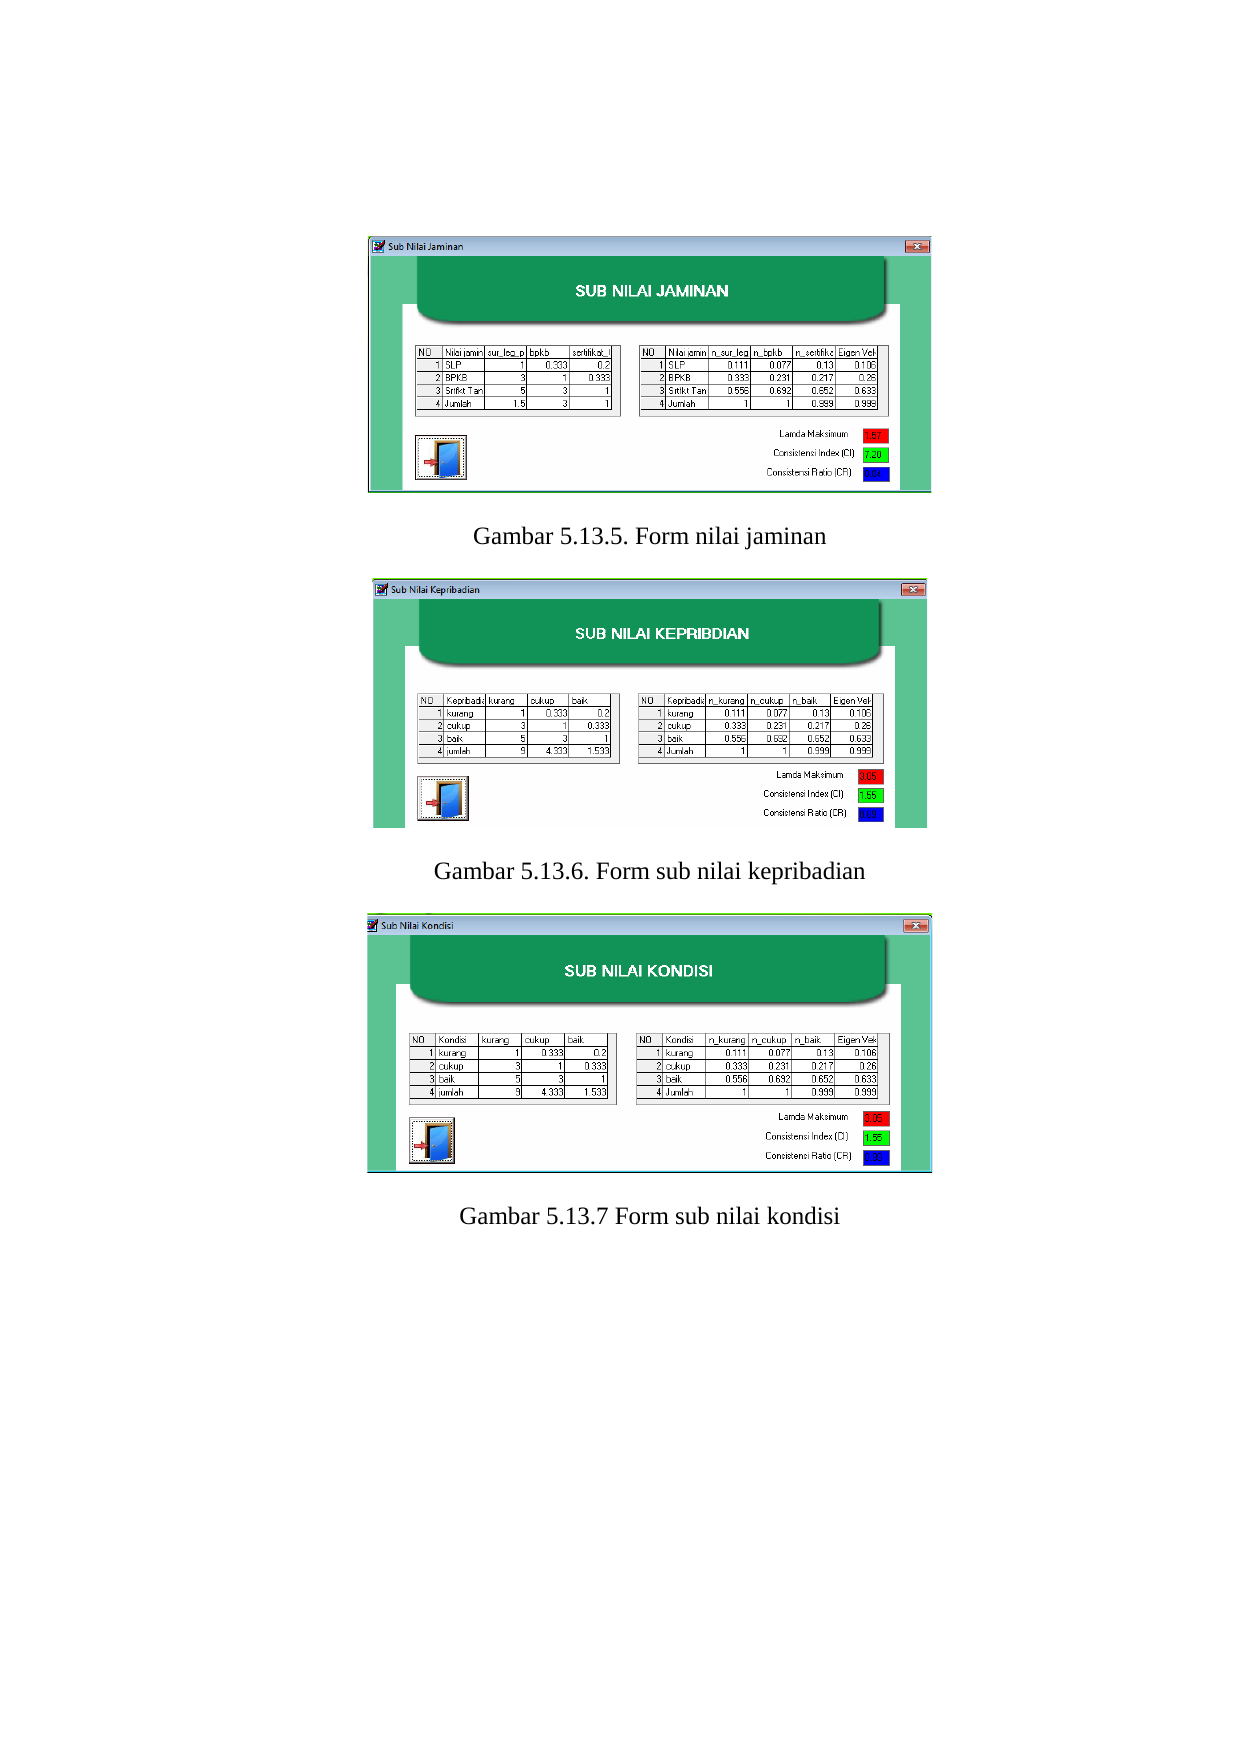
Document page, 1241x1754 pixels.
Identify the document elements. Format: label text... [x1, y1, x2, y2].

text Gambar 5.13.7 Form sub nilai kondisi [236, 1201, 1063, 1230]
picture [367, 236, 932, 493]
picture [367, 913, 933, 1173]
text Gambar 5.13.6. Form sub nilai kepribadian [236, 856, 1063, 885]
picture [372, 578, 928, 828]
text Gambar 5.13.5. Form nilai jaminan [236, 521, 1063, 550]
